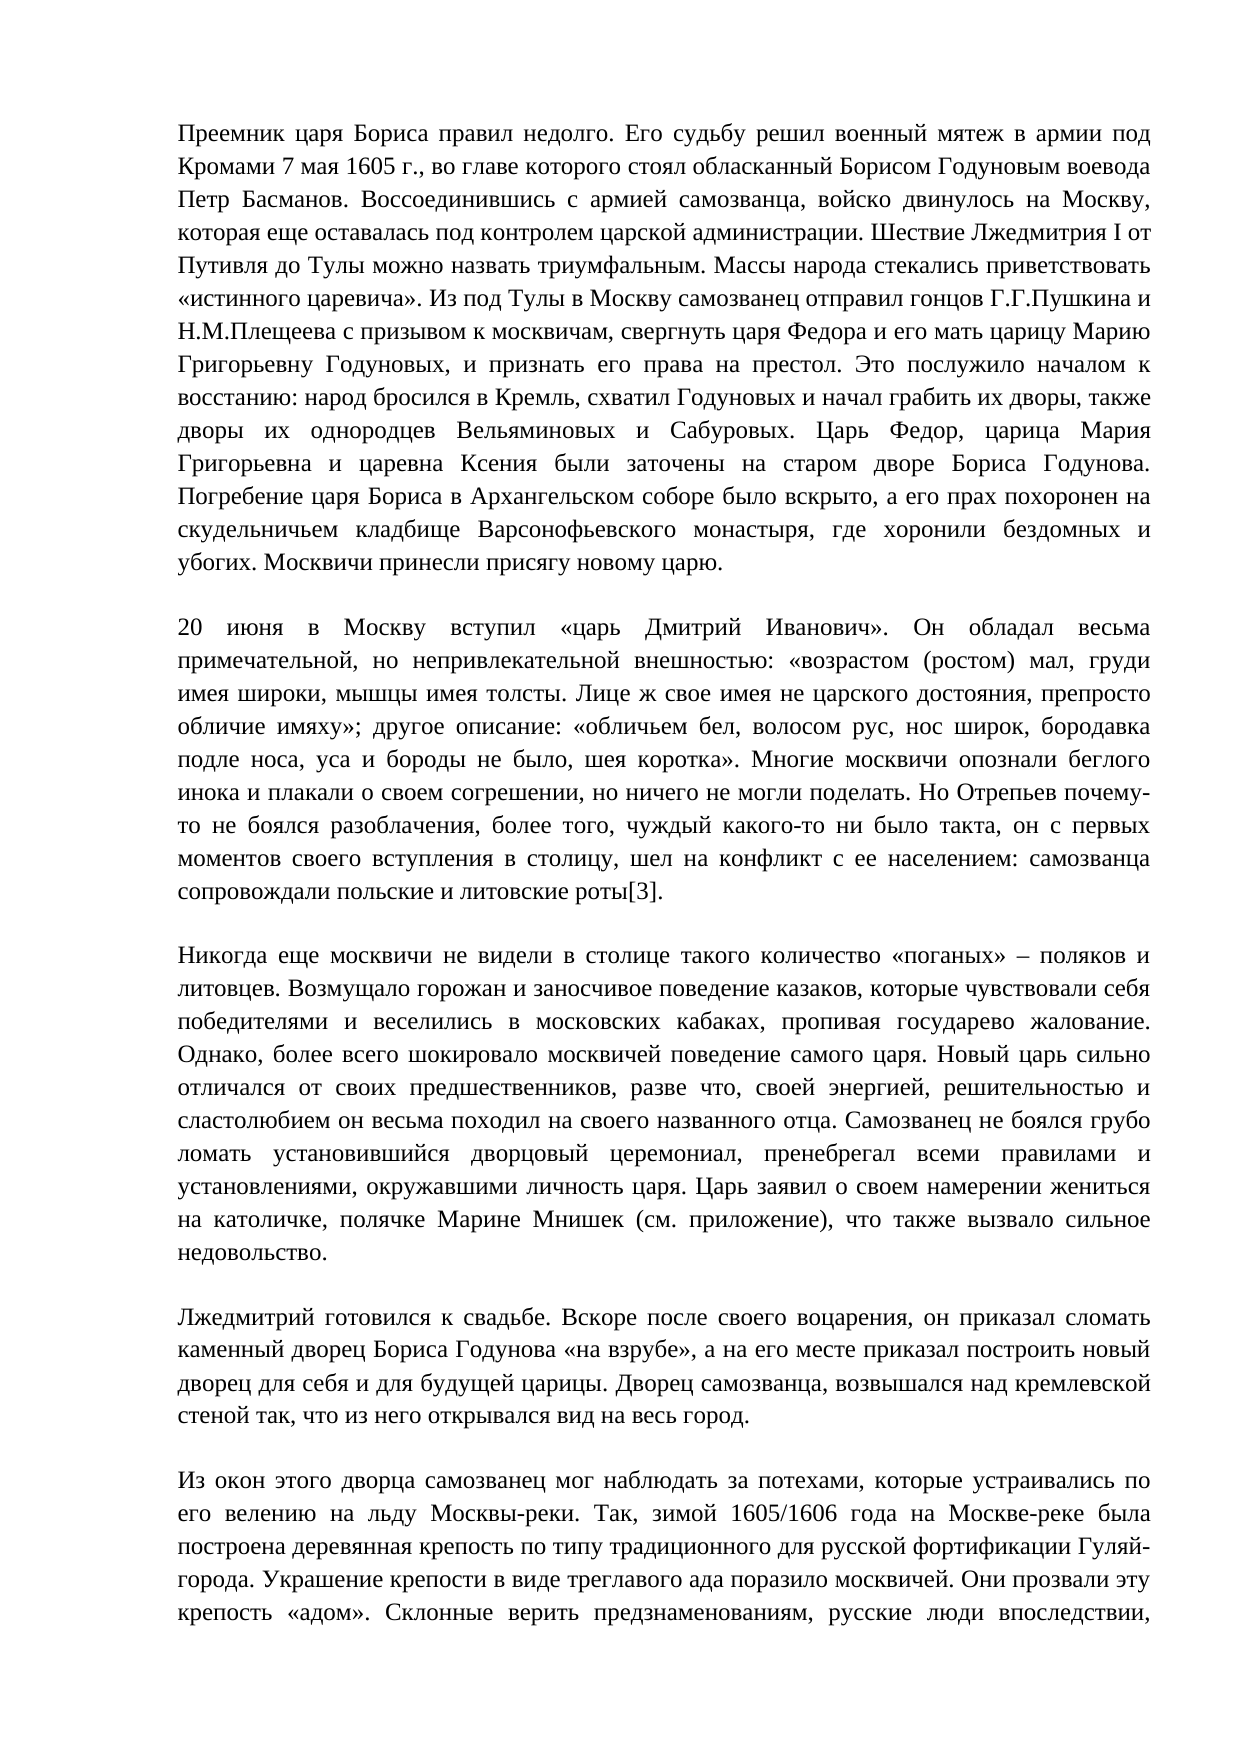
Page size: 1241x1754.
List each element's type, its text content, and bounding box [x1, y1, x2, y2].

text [177, 1465, 1152, 1626]
text Преемник царя Бориса правил недолго. Его судьбу решил военный мятеж в армии под Кромами 7 мая 1605 г., во главе которого стоял обласканный Борисом Годуновым воевода Петр Басманов. Воссоединившись с армией самозванца, войско двинулось на Москву, которая еще оставалась под контролем царской администрации. Шествие Лжедмитрия I от Путивля до Тулы можно назвать триумфальным. Массы народа стекались приветствовать «истинного царевича». Из под Тулы в Москву самозванец отправил гонцов Г.Г.Пушкина и Н.М.Плещеева с призывом к москвичам, свергнуть царя Федора и его мать царицу Марию Григорьевну Годуновых, и признать его права на престол. Это послужило началом к восстанию: народ бросился в Кремль, схватил Годуновых и начал грабить их дворы, также дворы их однородцев Вельяминовых и Сабуровых. Царь Федор, царица Мария Григорьевна и царевна Ксения были заточены на старом дворе Бориса Годунова. Погребение царя Бориса в Архангельском соборе было вскрыто, а его прах похоронен на скудельничьем кладбище Варсонофьевского монастыря, где хоронили бездомных и убогих. Москвичи принесли присягу новому царю. [177, 118, 1152, 576]
text Лжедмитрий готовился к свадьбе. Вскоре после своего воцарения, он приказал сломать каменный дворец Бориса Годунова «на взрубе», а на его месте приказал построить новый дворец для себя и для будущей царицы. Дворец самозванца, возвышался над кремлевской стеной так, что из него открывался вид на весь город. [177, 1302, 1152, 1429]
text 20 июня в Москву вступил «царь Дмитрий Иванович». Он обладал весьма примечательной, но непривлекательной внешностью: «возрастом (ростом) мал, груди имея широки, мышцы имея толсты. Лице ж свое имея не царского достояния, препросто обличие имяху»; другое описание: «обличьем бел, волосом рус, нос широк, бородавка подле носа, уса и бороды не было, шея коротка». Многие москвичи опознали беглого инока и плакали о своем согрешении, но ничего не могли поделать. Но Отрепьев почему-то не боялся разоблачения, более того, чуждый какого-то ни было такта, он с первых моментов своего вступления в столицу, шел на конфликт с ее населением: самозванца сопровождали польские и литовские роты[3]. [177, 612, 1152, 904]
text Никогда еще москвичи не видели в столице такого количество «поганых» – поляков и литовцев. Возмущало горожан и заносчивое поведение казаков, которые чувствовали себя победителями и веселились в московских кабаках, пропивая государево жалование. Однако, более всего шокировало москвичей поведение самого царя. Новый царь сильно отличался от своих предшественников, разве что, своей энергией, решительностью и сластолюбием он весьма походил на своего названного отца. Самозванец не боялся грубо ломать установившийся дворцовый церемониал, пренебрегал всеми правилами и установлениями, окружавшими личность царя. Царь заявил о своем намерении жениться на католичке, полячке Марине Мнишек (см. приложение), что также вызвало сильное недовольство. [177, 940, 1152, 1266]
